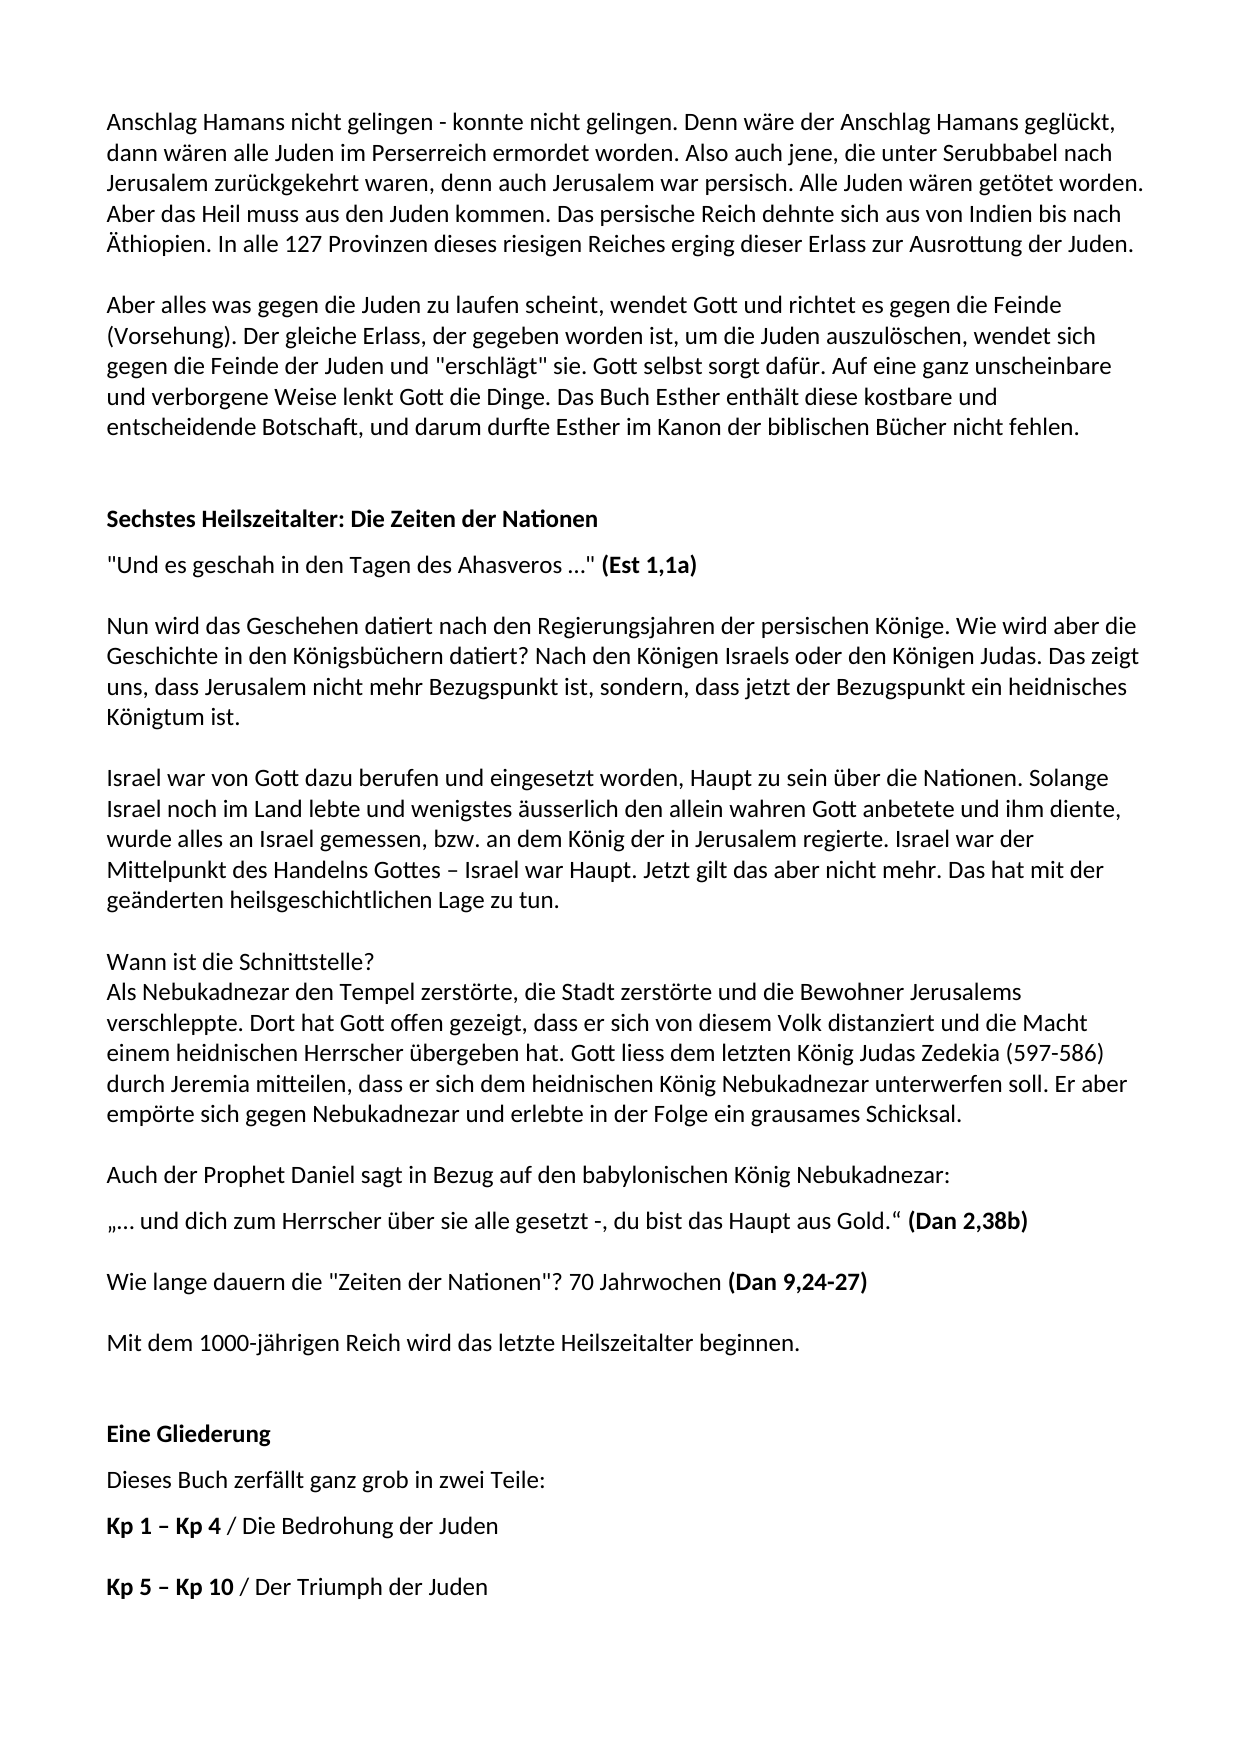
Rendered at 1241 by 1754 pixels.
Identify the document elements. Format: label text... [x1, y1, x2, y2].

text Kp 5 – Kp 10 / Der Triumph der Juden [106, 1571, 1152, 1602]
text "Und es geschah in den Tagen des Ahasveros …" (Est 1,1a) [106, 549, 1152, 579]
text Wie lange dauern die "Zeiten der Nationen"? 70 Jahrwochen (Dan 9,24-27) [106, 1266, 1152, 1297]
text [106, 106, 1152, 259]
text Sechstes Heilszeitalter: Die Zeiten der Nationen [106, 503, 1152, 534]
text Mit dem 1000-jährigen Reich wird das letzte Heilszeitalter beginnen. [106, 1327, 1152, 1358]
text Auch der Prophet Daniel sagt in Bezug auf den babylonischen König Nebukadnezar: [106, 1159, 1152, 1190]
text Kp 1 – Kp 4 / Die Bedrohung der Juden [106, 1510, 1152, 1541]
text Eine Gliederung [106, 1419, 1152, 1449]
text Als Nebukadnezar den Tempel zerstörte, die Stadt zerstörte und die Bewohner Jerusalems verschleppte. Dort hat Gott offen gezeigt, dass er sich von diesem Volk distanziert und die Macht einem heidnischen Herrscher übergeben hat. Gott liess dem letzten König Judas Zedekia (597-586) durch Jeremia mitteilen, dass er sich dem heidnischen König Nebukadnezar unterwerfen soll. Er aber empörte sich gegen Nebukadnezar und erlebte in der Folge ein grausames Schicksal. [106, 976, 1152, 1129]
text Dieses Buch zerfällt ganz grob in zwei Teile: [106, 1464, 1152, 1495]
text Aber alles was gegen die Juden zu laufen scheint, wendet Gott und richtet es gegen die Feinde (Vorsehung). Der gleiche Erlass, der gegeben worden ist, um die Juden auszulöschen, wendet sich gegen die Feinde der Juden und "erschlägt" sie. Gott selbst sorgt dafür. Auf eine ganz unscheinbare und verborgene Weise lenkt Gott die Dinge. Das Buch Esther enthält diese kostbare und entscheidende Botschaft, und darum durfte Esther im Kanon der biblischen Bücher nicht fehlen. [106, 289, 1152, 442]
text Israel war von Gott dazu berufen und eingesetzt worden, Haupt zu sein über die Nationen. Solange Israel noch im Land lebte und wenigstes äusserlich den allein wahren Gott anbetete und ihm diente, wurde alles an Israel gemessen, bzw. an dem König der in Jerusalem regierte. Israel war der Mittelpunkt des Handelns Gottes – Israel war Haupt. Jetzt gilt das aber nicht mehr. Das hat mit der geänderten heilsgeschichtlichen Lage zu tun. [106, 762, 1152, 915]
text Wann ist die Schnittstelle? [106, 946, 1152, 976]
text „… und dich zum Herrscher über sie alle gesetzt -, du bist das Haupt aus Gold.“ (Dan 2,38b) [106, 1205, 1152, 1236]
text Nun wird das Geschehen datiert nach den Regierungsjahren der persischen Könige. Wie wird aber die Geschichte in den Königsbüchern datiert? Nach den Königen Israels oder den Königen Judas. Das zeigt uns, dass Jerusalem nicht mehr Bezugspunkt ist, sondern, dass jetzt der Bezugspunkt ein heidnisches Königtum ist. [106, 610, 1152, 732]
